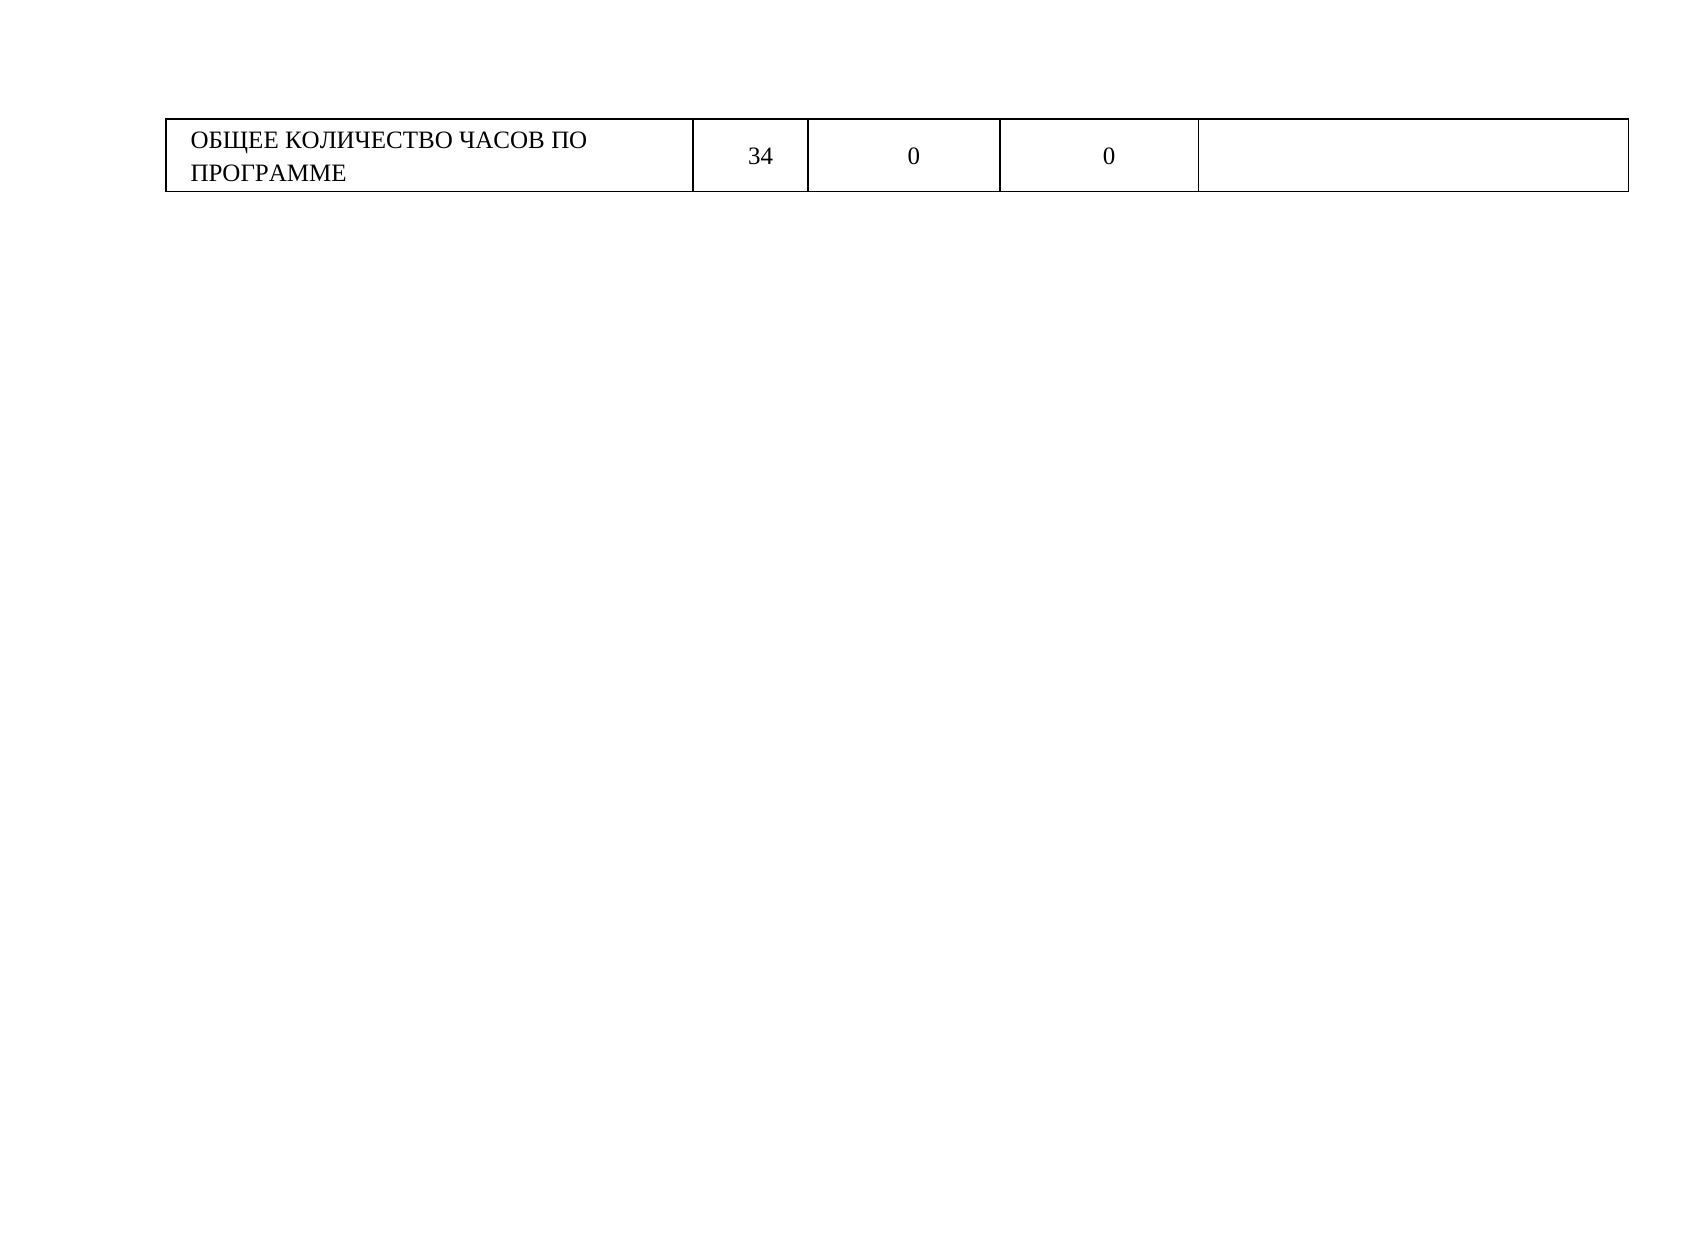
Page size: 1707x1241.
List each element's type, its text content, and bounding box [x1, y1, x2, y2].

table_cell 0 [1001, 120, 1198, 191]
table_cell [1199, 120, 1628, 191]
table_cell 0 [809, 120, 999, 191]
table_cell 34 [694, 120, 807, 191]
table_cell ОБЩЕЕ КОЛИЧЕСТВО ЧАСОВ ПО ПРОГРАММЕ [167, 120, 692, 191]
